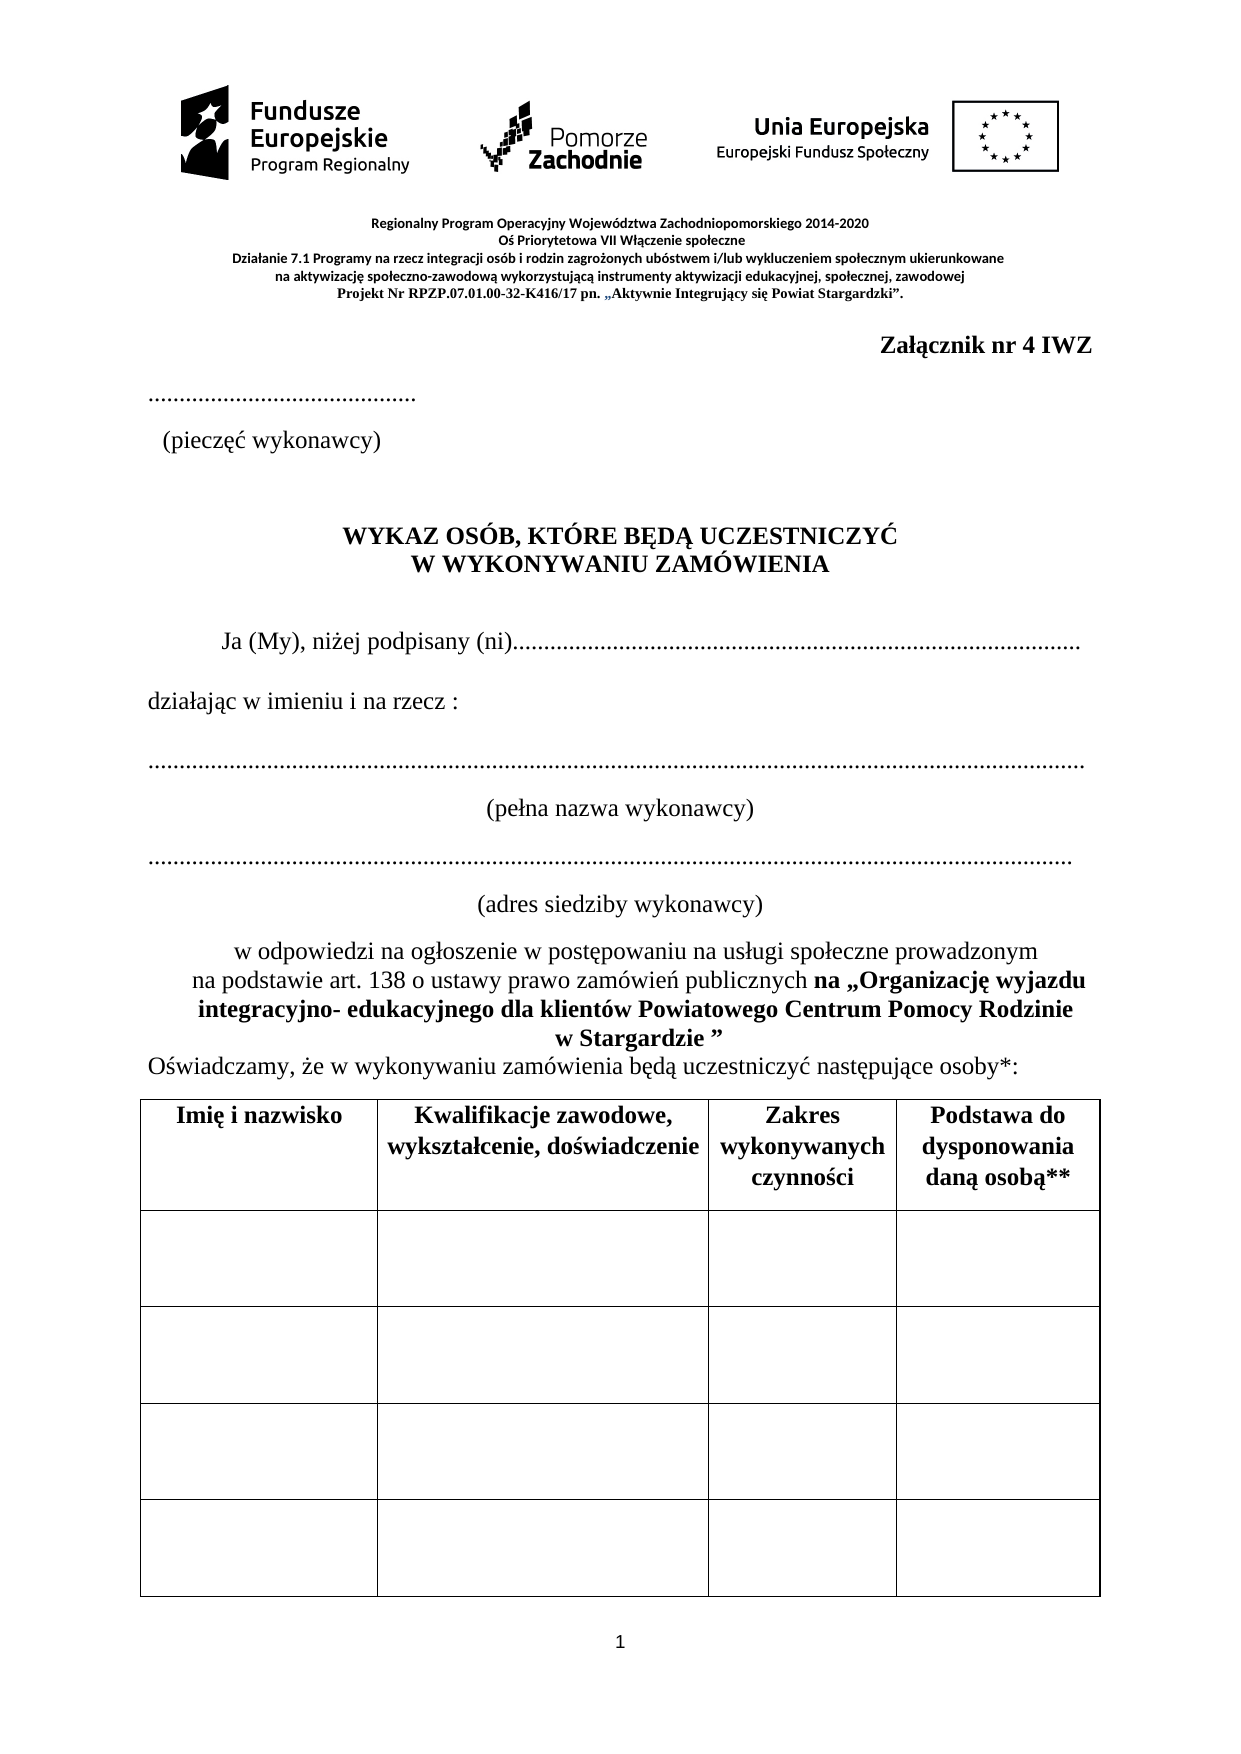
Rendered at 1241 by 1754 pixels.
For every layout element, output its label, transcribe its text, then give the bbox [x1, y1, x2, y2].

text ...................................................................................................................................................... [148, 746, 1093, 774]
table_cell [709, 1404, 896, 1499]
table_cell [141, 1307, 377, 1403]
text działając w imieniu i na rzecz : [148, 686, 1093, 714]
table_cell [897, 1500, 1099, 1596]
table_cell [709, 1500, 896, 1596]
text (pieczęć wykonawcy) [148, 425, 1093, 454]
text (adres siedziby wykonawcy) [148, 889, 1093, 917]
table_cell [378, 1307, 708, 1403]
table_cell [141, 1404, 377, 1499]
picture [181, 85, 1059, 180]
table_header Imię i nazwisko [141, 1100, 377, 1210]
table_cell [897, 1404, 1099, 1499]
subtitle WYKAZ OSÓB, KTÓRE BĘDĄ UCZESTNICZYĆ [148, 521, 1093, 549]
table_cell [897, 1211, 1099, 1306]
table_header Podstawa do dysponowania daną osobą** [897, 1100, 1099, 1210]
text Oświadczamy, że w wykonywaniu zamówienia będą uczestniczyć następujące osoby*: [148, 1051, 1093, 1080]
text (pełna nazwa wykonawcy) [148, 793, 1093, 822]
text Ja (My), niżej podpisany (ni)........................................................................................... [148, 626, 1093, 655]
table_header Kwalifikacje zawodowe, wykształcenie, doświadczenie [378, 1100, 708, 1210]
table_cell [378, 1500, 708, 1596]
text Załącznik nr 4 IWZ [148, 330, 1093, 359]
table_cell [141, 1211, 377, 1306]
text ........................................... [148, 378, 1093, 406]
table_cell [141, 1500, 377, 1596]
table_cell [897, 1307, 1099, 1403]
table_cell [709, 1211, 896, 1306]
table_cell [709, 1307, 896, 1403]
subtitle W WYKONYWANIU ZAMÓWIENIA [148, 549, 1093, 578]
list w odpowiedzi na ogłoszenie w postępowaniu na usługi społeczne prowadzonym na podstawie art. 138 o ustawy prawo zamówień publicznych na „Organizację wyjazdu integracyjno- edukacyjnego dla klientów Powiatowego Centrum Pomocy Rodzinie w Stargardzie ” [185, 936, 1093, 1051]
table_cell [378, 1404, 708, 1499]
table_cell [378, 1211, 708, 1306]
table_header Zakres wykonywanych czynności [709, 1100, 896, 1210]
text .................................................................................................................................................... [148, 841, 1093, 870]
